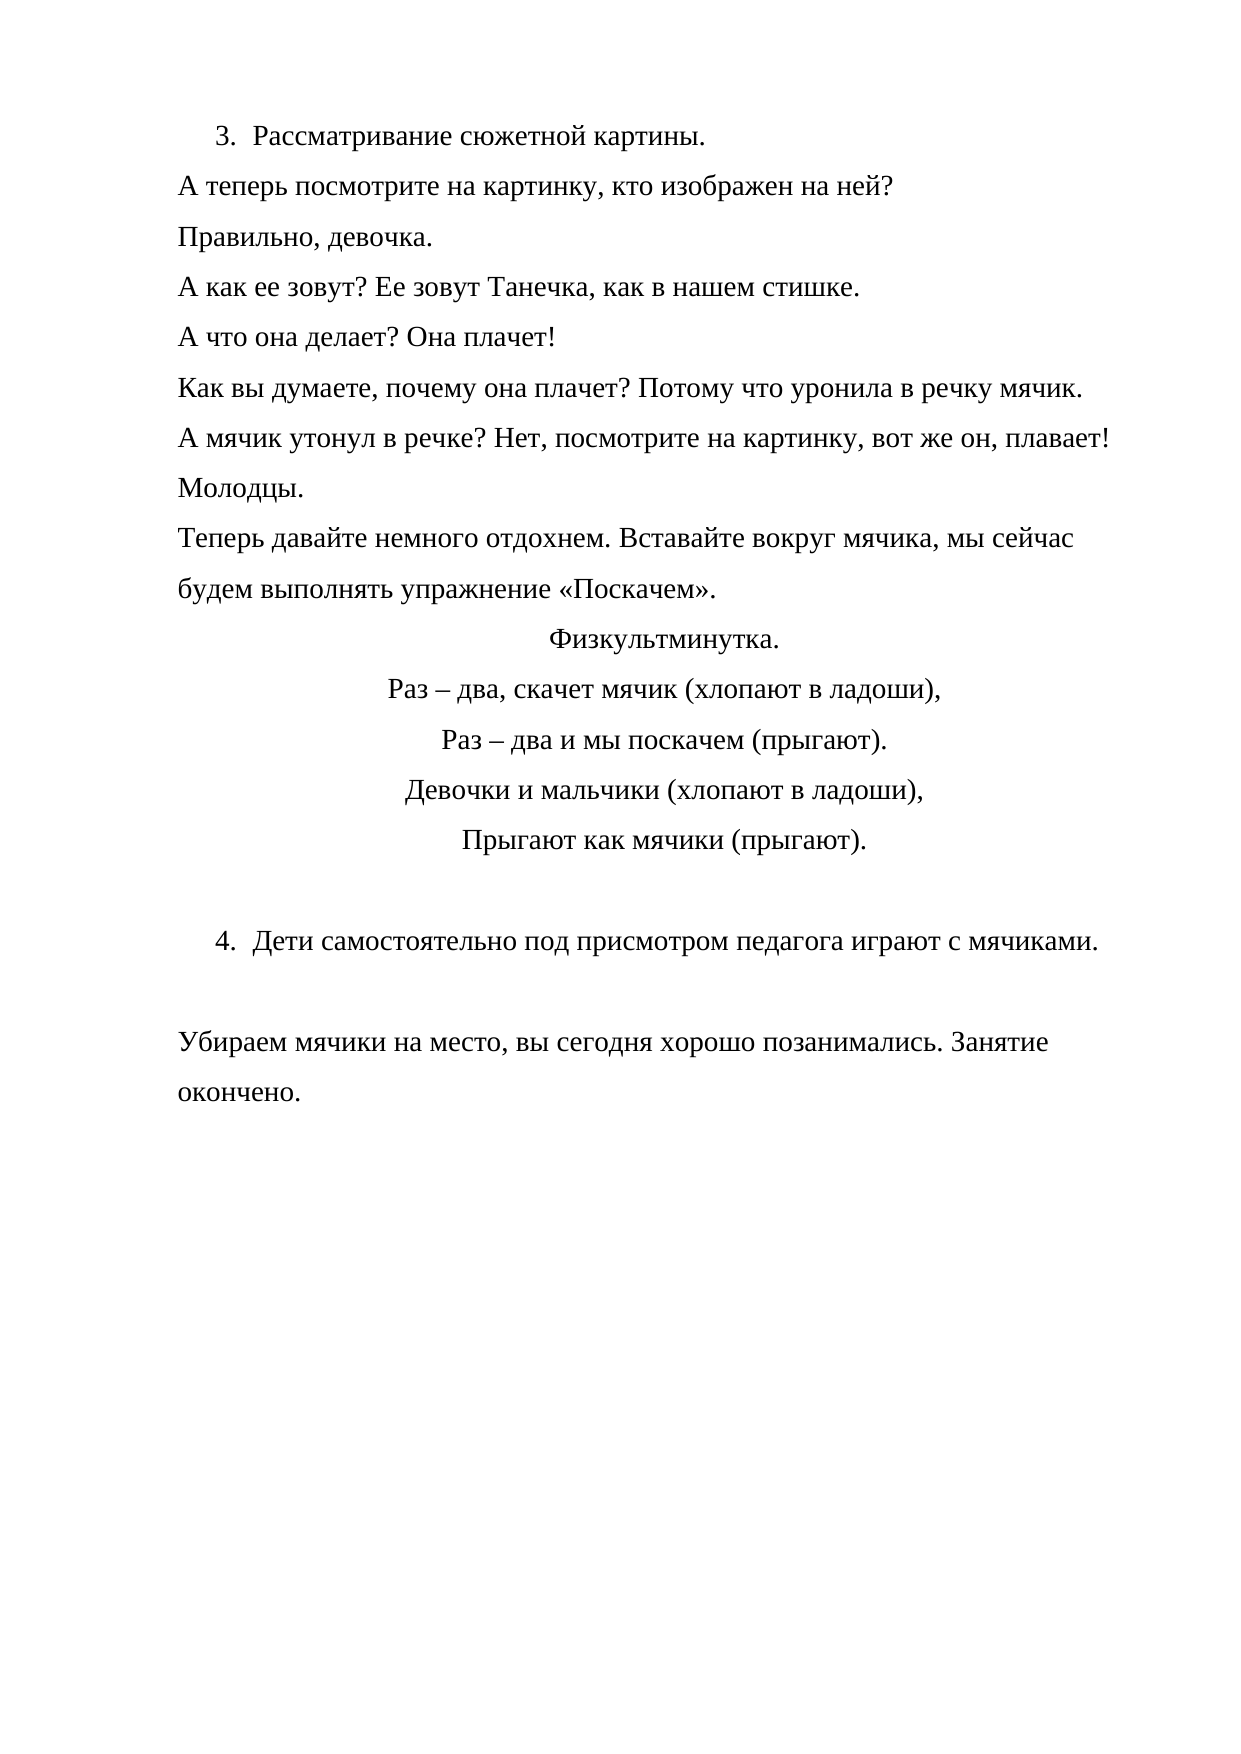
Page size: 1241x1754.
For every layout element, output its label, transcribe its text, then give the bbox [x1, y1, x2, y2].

text Девочки и мальчики (хлопают в ладоши), [177, 772, 1152, 806]
text Раз – два и мы поскачем (прыгают). [177, 722, 1152, 755]
text А что она делает? Она плачет! [177, 319, 1152, 353]
text Физкультминутка. [177, 621, 1152, 655]
text А теперь посмотрите на картинку, кто изображен на ней? [177, 168, 1152, 202]
text Правильно, девочка. [177, 219, 1152, 252]
list Дети самостоятельно под присмотром педагога играют с мячиками. [215, 923, 1152, 957]
text Молодцы. [177, 470, 1152, 504]
text Убираем мячики на место, вы сегодня хорошо позанимались. Занятие окончено. [177, 1024, 1152, 1108]
list Рассматривание сюжетной картины. [215, 118, 1152, 152]
text Теперь давайте немного отдохнем. Вставайте вокруг мячика, мы сейчас будем выполнять упражнение «Поскачем». [177, 521, 1152, 604]
text А как ее зовут? Ее зовут Танечка, как в нашем стишке. [177, 269, 1152, 303]
text Прыгают как мячики (прыгают). [177, 822, 1152, 856]
text Как вы думаете, почему она плачет? Потому что уронила в речку мячик. [177, 370, 1152, 403]
text Раз – два, скачет мячик (хлопают в ладоши), [177, 672, 1152, 705]
text А мячик утонул в речке? Нет, посмотрите на картинку, вот же он, плавает! [177, 420, 1152, 453]
